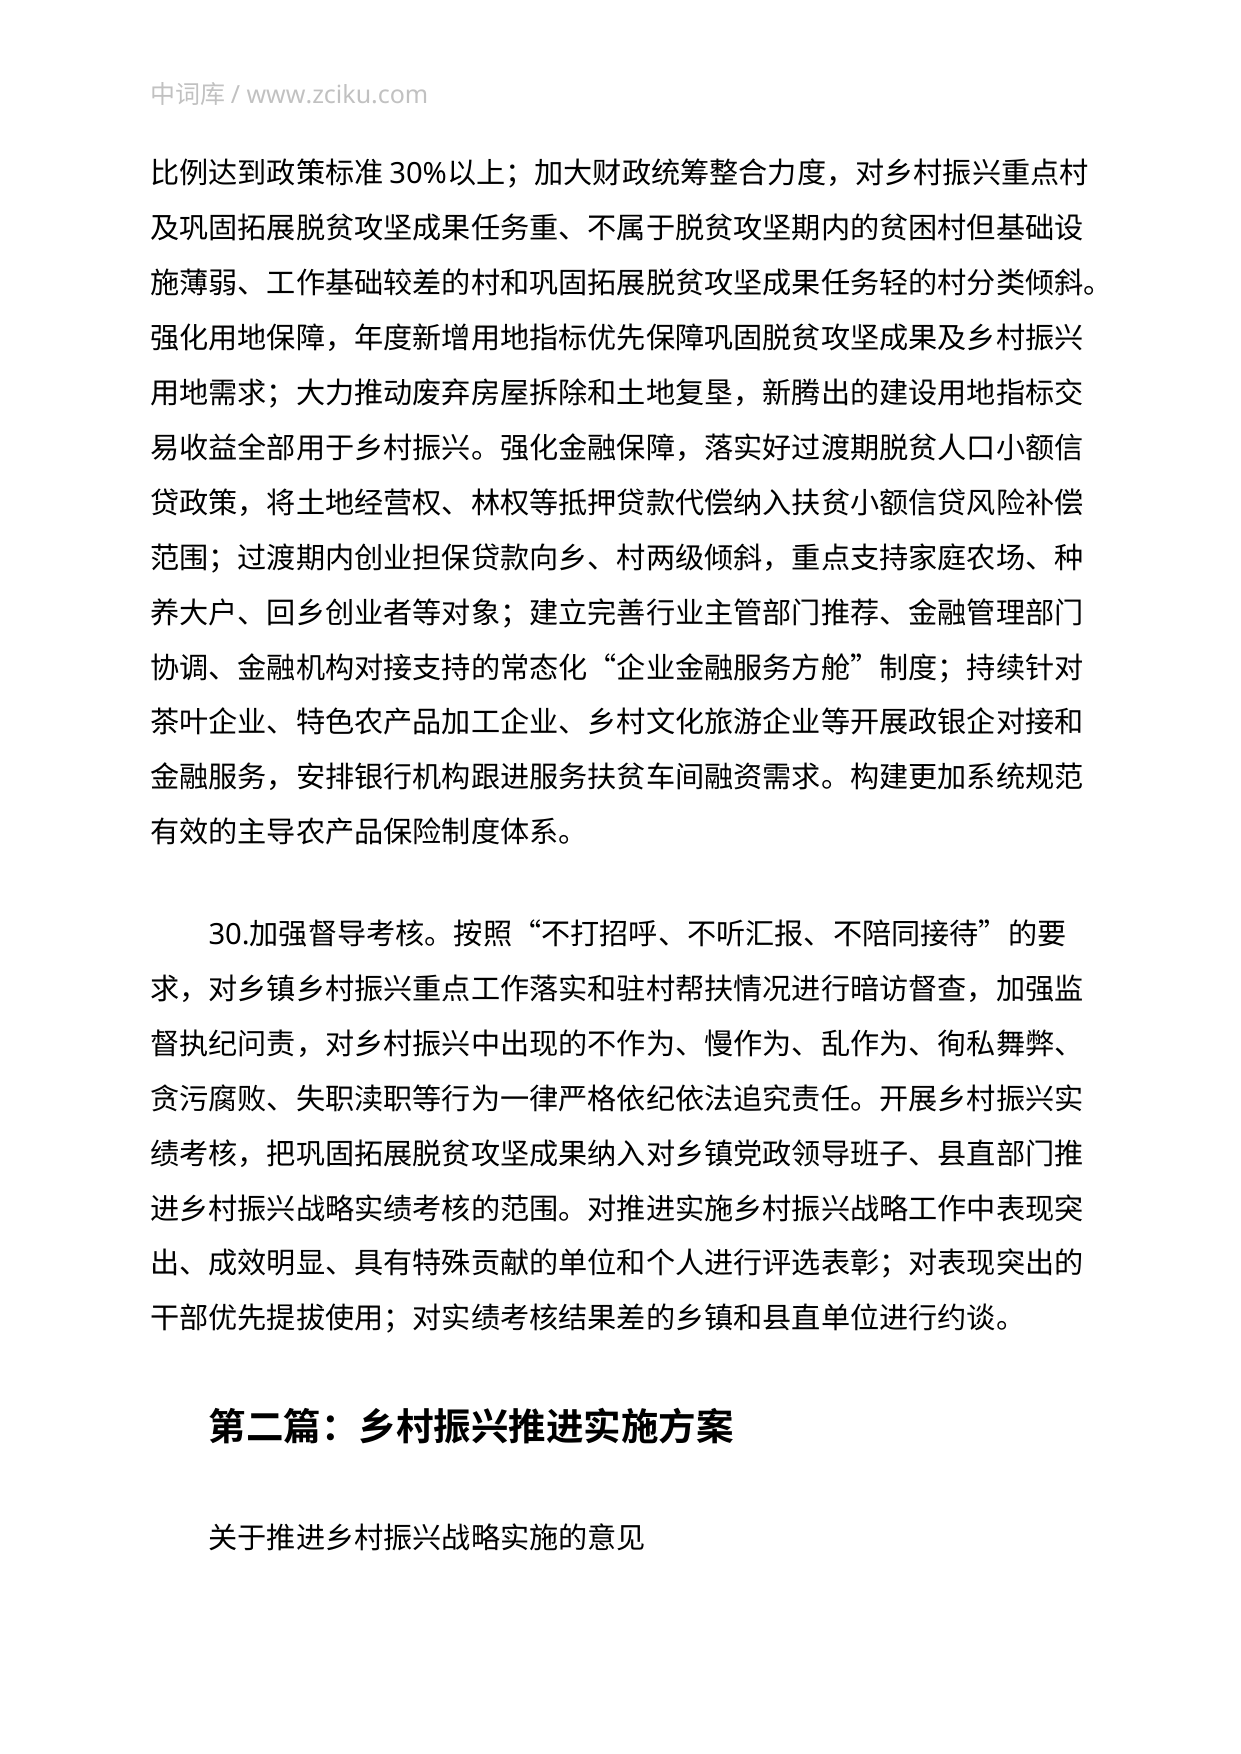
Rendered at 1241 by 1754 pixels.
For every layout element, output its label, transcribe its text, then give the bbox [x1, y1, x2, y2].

text 关于推进乡村振兴战略实施的意见 [150, 1514, 1090, 1556]
text 第二篇：乡村振兴推进实施方案 [150, 1397, 1090, 1451]
text 30.加强督导考核。按照“不打招呼、不听汇报、不陪同接待”的要求，对乡镇乡村振兴重点工作落实和驻村帮扶情况进行暗访督查，加强监督执纪问责，对乡村振兴中出现的不作为、慢作为、乱作为、徇私舞弊、贪污腐败、失职渎职等行为一律严格依纪依法追究责任。开展乡村振兴实绩考核，把巩固拓展脱贫攻坚成果纳入对乡镇党政领导班子、县直部门推进乡村振兴战略实绩考核的范围。对推进实施乡村振兴战略工作中表现突出、成效明显、具有特殊贡献的单位和个人进行评选表彰；对表现突出的干部优先提拔使用；对实绩考核结果差的乡镇和县直单位进行约谈。 [150, 911, 1090, 1337]
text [150, 150, 1090, 851]
